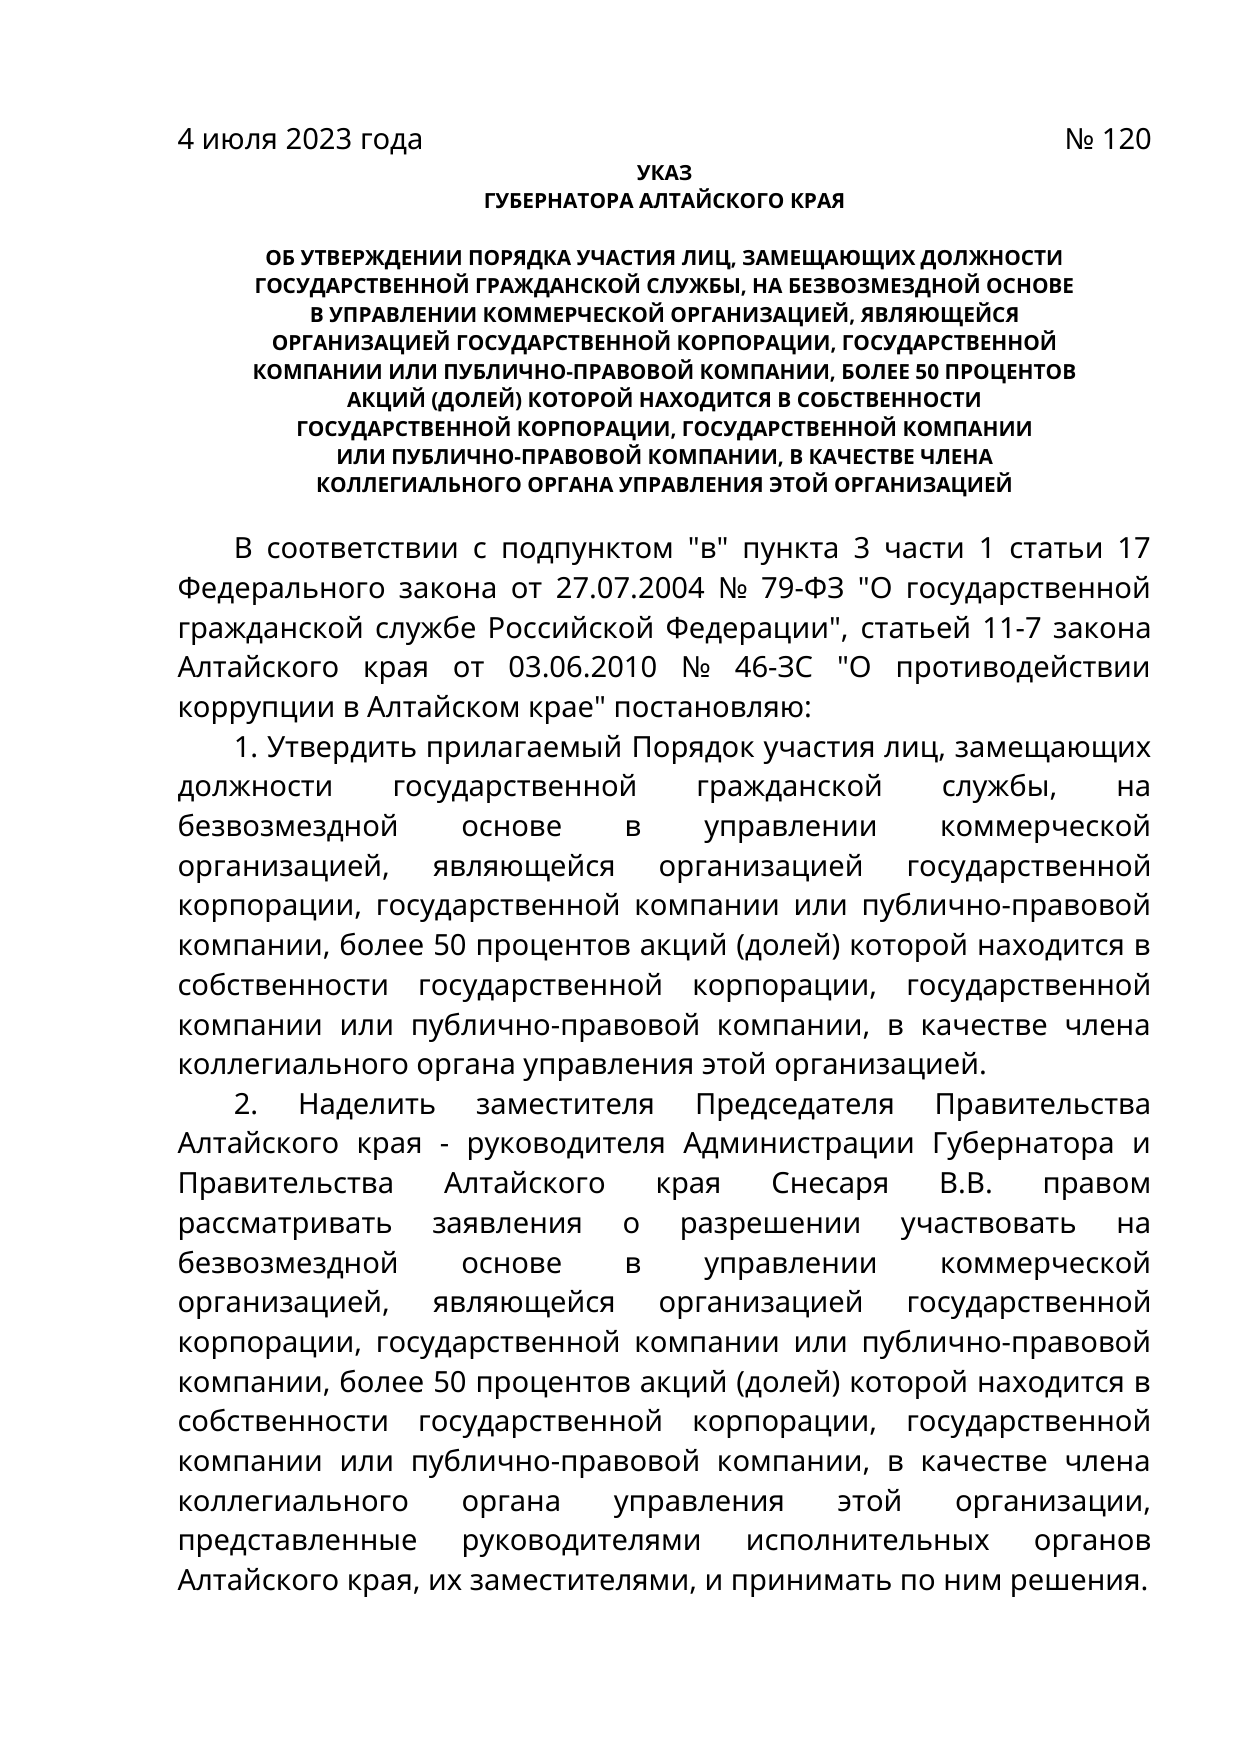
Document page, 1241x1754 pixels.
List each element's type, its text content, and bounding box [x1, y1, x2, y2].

table_header 4 июля 2023 года [177, 118, 664, 158]
title ИЛИ ПУБЛИЧНО-ПРАВОВОЙ КОМПАНИИ, В КАЧЕСТВЕ ЧЛЕНА [177, 442, 1152, 471]
title КОМПАНИИ ИЛИ ПУБЛИЧНО-ПРАВОВОЙ КОМПАНИИ, БОЛЕЕ 50 ПРОЦЕНТОВ [177, 357, 1152, 385]
title АКЦИЙ (ДОЛЕЙ) КОТОРОЙ НАХОДИТСЯ В СОБСТВЕННОСТИ [177, 385, 1152, 414]
title ОРГАНИЗАЦИЕЙ ГОСУДАРСТВЕННОЙ КОРПОРАЦИИ, ГОСУДАРСТВЕННОЙ [177, 328, 1152, 357]
text В соответствии с подпунктом "в" пункта 3 части 1 статьи 17 Федерального закона от 27.07.2004 № 79-ФЗ "О государственной гражданской службе Российской Федерации", статьей 11-7 закона Алтайского края от 03.06.2010 № 46-ЗС "О противодействии коррупции в Алтайском крае" постановляю: [177, 527, 1152, 726]
table_header № 120 [664, 118, 1152, 158]
title УКАЗ [177, 158, 1152, 186]
title КОЛЛЕГИАЛЬНОГО ОРГАНА УПРАВЛЕНИЯ ЭТОЙ ОРГАНИЗАЦИЕЙ [177, 471, 1152, 499]
text 1. Утвердить прилагаемый Порядок участия лиц, замещающих должности государственной гражданской службы, на безвозмездной основе в управлении коммерческой организацией, являющейся организацией государственной корпорации, государственной компании или публично-правовой компании, более 50 процентов акций (долей) которой находится в собственности государственной корпорации, государственной компании или публично-правовой компании, в качестве члена коллегиального органа управления этой организацией. [177, 726, 1152, 1083]
text 2. Наделить заместителя Председателя Правительства Алтайского края - руководителя Администрации Губернатора и Правительства Алтайского края Снесаря В.В. правом рассматривать заявления о разрешении участвовать на безвозмездной основе в управлении коммерческой организацией, являющейся организацией государственной корпорации, государственной компании или публично-правовой компании, более 50 процентов акций (долей) которой находится в собственности государственной корпорации, государственной компании или публично-правовой компании, в качестве члена коллегиального органа управления этой организации, представленные руководителями исполнительных органов Алтайского края, их заместителями, и принимать по ним решения. [177, 1083, 1152, 1599]
title ОБ УТВЕРЖДЕНИИ ПОРЯДКА УЧАСТИЯ ЛИЦ, ЗАМЕЩАЮЩИХ ДОЛЖНОСТИ [177, 243, 1152, 272]
title ГОСУДАРСТВЕННОЙ ГРАЖДАНСКОЙ СЛУЖБЫ, НА БЕЗВОЗМЕЗДНОЙ ОСНОВЕ [177, 272, 1152, 300]
title В УПРАВЛЕНИИ КОММЕРЧЕСКОЙ ОРГАНИЗАЦИЕЙ, ЯВЛЯЮЩЕЙСЯ [177, 300, 1152, 328]
title ГУБЕРНАТОРА АЛТАЙСКОГО КРАЯ [177, 186, 1152, 215]
title ГОСУДАРСТВЕННОЙ КОРПОРАЦИИ, ГОСУДАРСТВЕННОЙ КОМПАНИИ [177, 414, 1152, 442]
